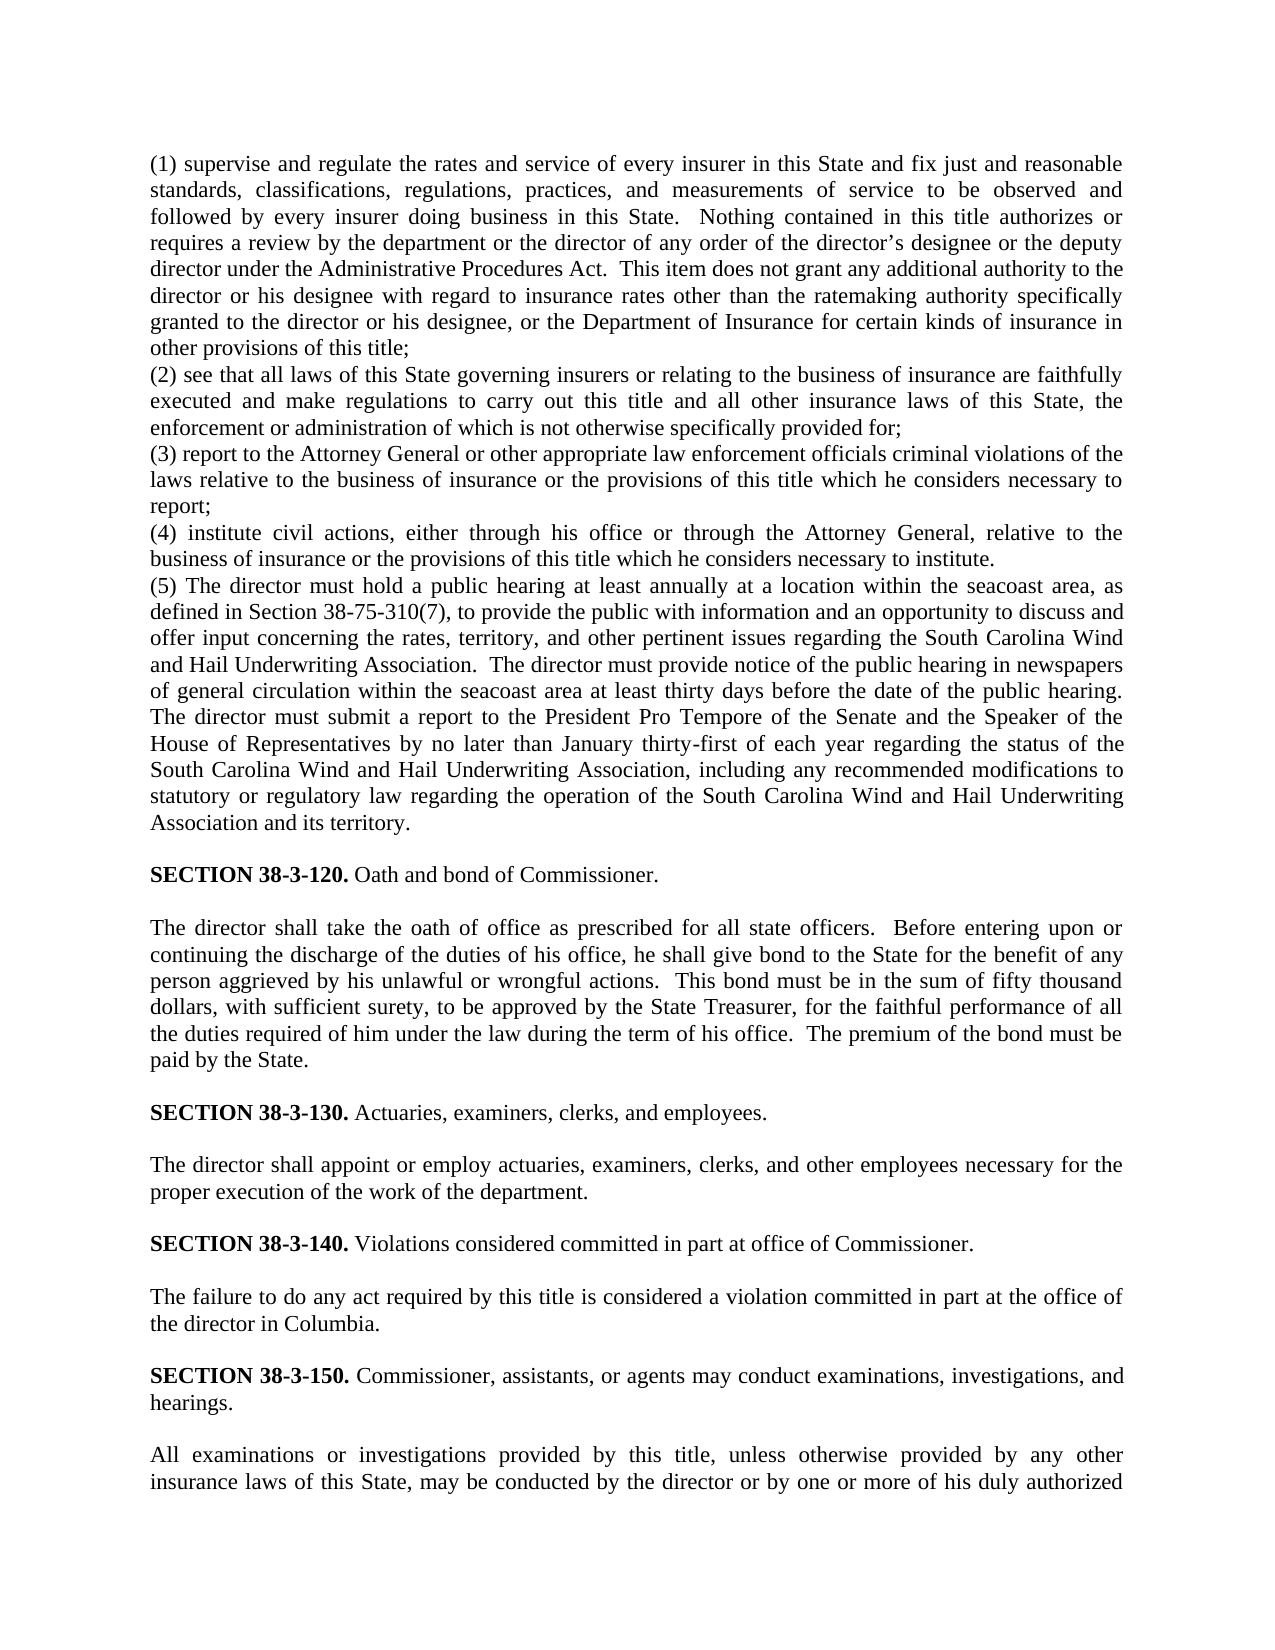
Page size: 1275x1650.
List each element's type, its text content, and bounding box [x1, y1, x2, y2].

text SECTION 38-3-130. Actuaries, examiners, clerks, and employees. [150, 1099, 1125, 1125]
text SECTION 38-3-140. Violations considered committed in part at office of Commissioner. [150, 1231, 1125, 1257]
text The failure to do any act required by this title is considered a violation committed in part at the office of the director in Columbia. [150, 1283, 1125, 1336]
text (1) supervise and regulate the rates and service of every insurer in this State and fix just and reasonable standards, classifications, regulations, practices, and measurements of service to be observed and followed by every insurer doing business in this State. Nothing contained in this title authorizes or requires a review by the department or the director of any order of the director’s designee or the deputy director under the Administrative Procedures Act. This item does not grant any additional authority to the director or his designee with regard to insurance rates other than the ratemaking authority specifically granted to the director or his designee, or the Department of Insurance for certain kinds of insurance in other provisions of this title; [150, 150, 1125, 361]
text SECTION 38-3-150. Commissioner, assistants, or agents may conduct examinations, investigations, and hearings. [150, 1362, 1125, 1415]
text The director shall take the oath of office as prescribed for all state officers. Before entering upon or continuing the discharge of the duties of his office, he shall give bond to the State for the benefit of any person aggrieved by his unlawful or wrongful actions. This bond must be in the sum of fifty thousand dollars, with sufficient surety, to be approved by the State Treasurer, for the faithful performance of all the duties required of him under the law during the term of his office. The premium of the bond must be paid by the State. [150, 914, 1125, 1072]
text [150, 1441, 1125, 1494]
text The director shall appoint or employ actuaries, examiners, clerks, and other employees necessary for the proper execution of the work of the department. [150, 1151, 1125, 1204]
text (3) report to the Attorney General or other appropriate law enforcement officials criminal violations of the laws relative to the business of insurance or the provisions of this title which he considers necessary to report; [150, 440, 1125, 519]
text SECTION 38-3-120. Oath and bond of Commissioner. [150, 862, 1125, 888]
text (2) see that all laws of this State governing insurers or relating to the business of insurance are faithfully executed and make regulations to carry out this title and all other insurance laws of this State, the enforcement or administration of which is not otherwise specifically provided for; [150, 361, 1125, 440]
text (5) The director must hold a public hearing at least annually at a location within the seacoast area, as defined in Section 38-75-310(7), to provide the public with information and an opportunity to discuss and offer input concerning the rates, territory, and other pertinent issues regarding the South Carolina Wind and Hail Underwriting Association. The director must provide notice of the public hearing in newspapers of general circulation within the seacoast area at least thirty days before the date of the public hearing. The director must submit a report to the President Pro Tempore of the Senate and the Speaker of the House of Representatives by no later than January thirty-first of each year regarding the status of the South Carolina Wind and Hail Underwriting Association, including any recommended modifications to statutory or regulatory law regarding the operation of the South Carolina Wind and Hail Underwriting Association and its territory. [150, 572, 1125, 835]
text (4) institute civil actions, either through his office or through the Attorney General, relative to the business of insurance or the provisions of this title which he considers necessary to institute. [150, 519, 1125, 572]
